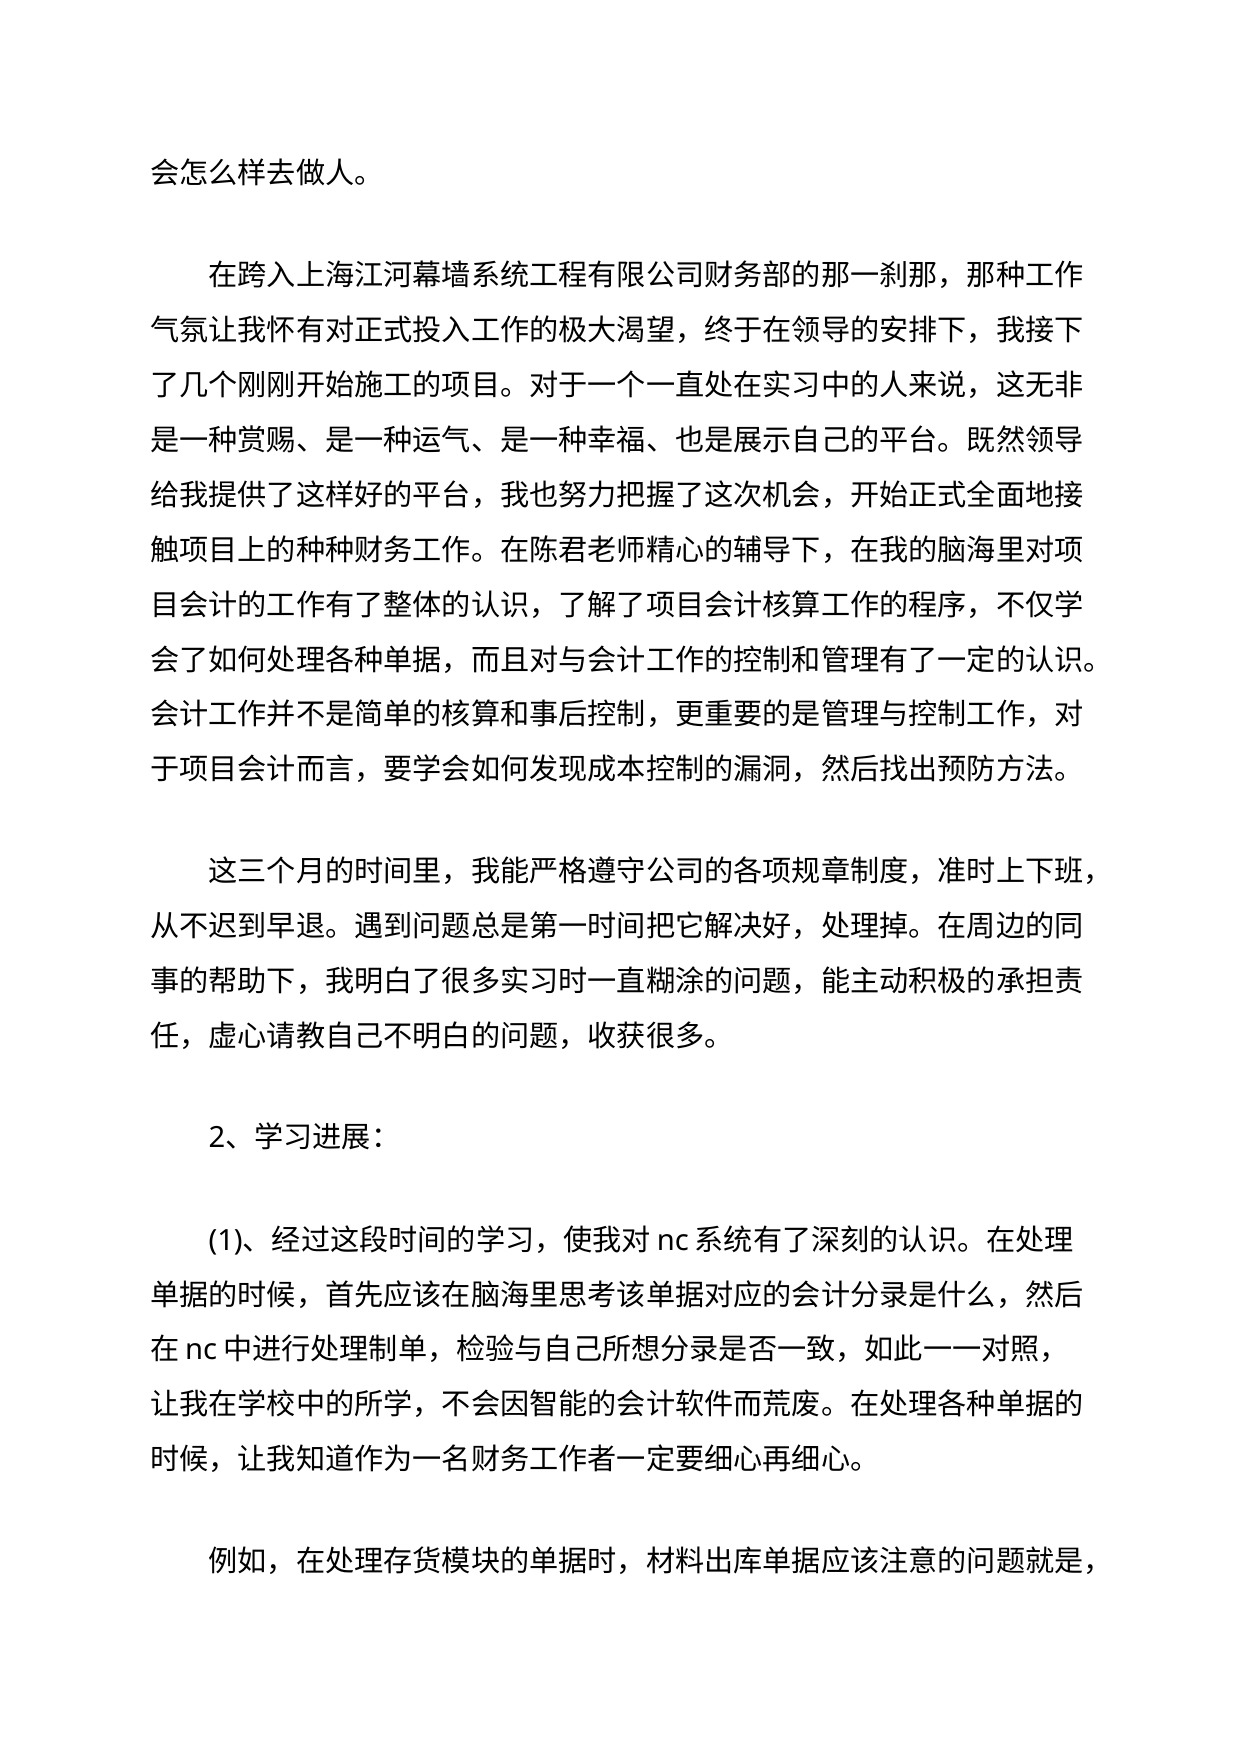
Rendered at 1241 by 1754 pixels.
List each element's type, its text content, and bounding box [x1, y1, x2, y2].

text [150, 1538, 1090, 1580]
text 在跨入上海江河幕墙系统工程有限公司财务部的那一刹那，那种工作气氛让我怀有对正式投入工作的极大渴望，终于在领导的安排下，我接下了几个刚刚开始施工的项目。对于一个一直处在实习中的人来说，这无非是一种赏赐、是一种运气、是一种幸福、也是展示自己的平台。既然领导给我提供了这样好的平台，我也努力把握了这次机会，开始正式全面地接触项目上的种种财务工作。在陈君老师精心的辅导下，在我的脑海里对项目会计的工作有了整体的认识，了解了项目会计核算工作的程序，不仅学会了如何处理各种单据，而且对与会计工作的控制和管理有了一定的认识。会计工作并不是简单的核算和事后控制，更重要的是管理与控制工作，对于项目会计而言，要学会如何发现成本控制的漏洞，然后找出预防方法。 [150, 252, 1090, 788]
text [150, 150, 1090, 192]
text 2、学习进展： [150, 1114, 1090, 1156]
text 这三个月的时间里，我能严格遵守公司的各项规章制度，准时上下班，从不迟到早退。遇到问题总是第一时间把它解决好，处理掉。在周边的同事的帮助下，我明白了很多实习时一直糊涂的问题，能主动积极的承担责任，虚心请教自己不明白的问题，收获很多。 [150, 848, 1090, 1054]
text (1)、经过这段时间的学习，使我对nc系统有了深刻的认识。在处理单据的时候，首先应该在脑海里思考该单据对应的会计分录是什么，然后在nc中进行处理制单，检验与自己所想分录是否一致，如此一一对照，让我在学校中的所学，不会因智能的会计软件而荒废。在处理各种单据的时候，让我知道作为一名财务工作者一定要细心再细心。 [150, 1216, 1090, 1478]
